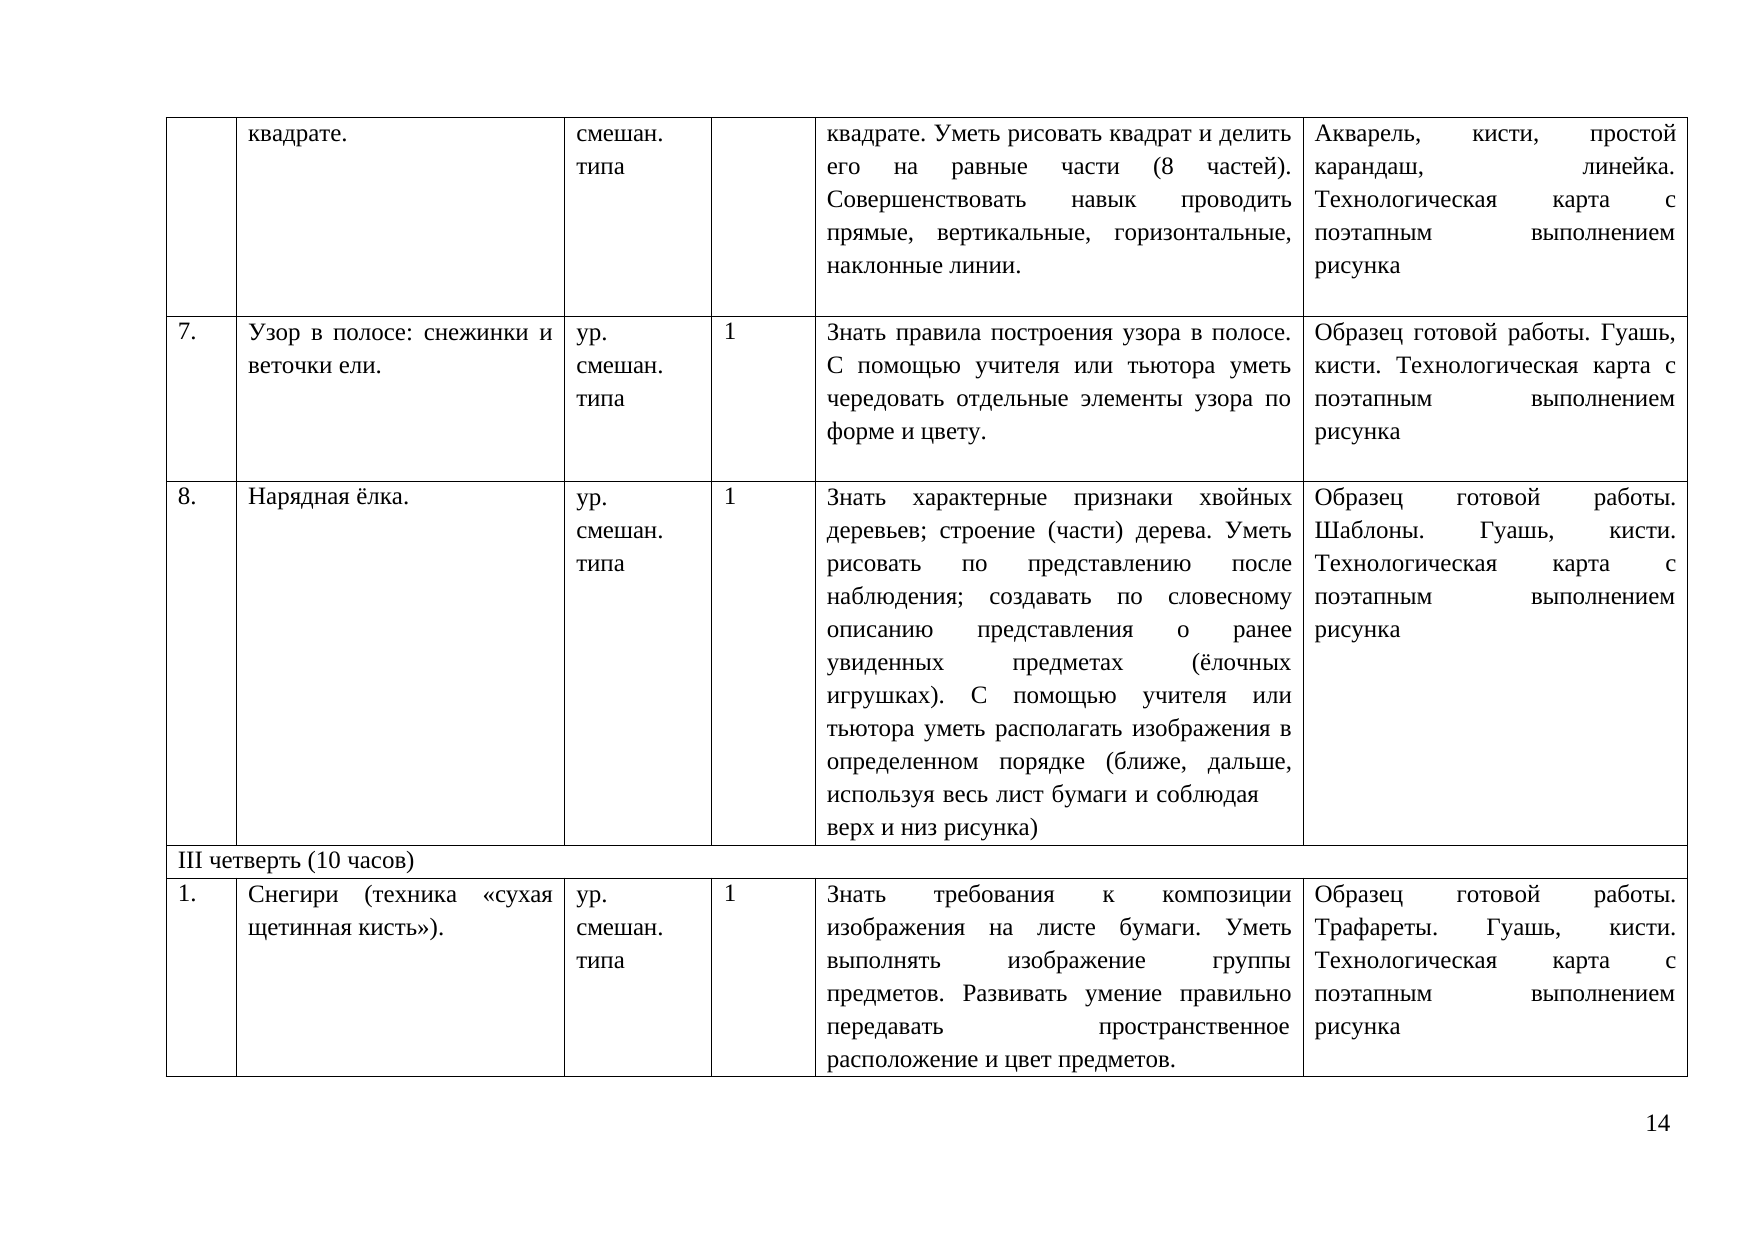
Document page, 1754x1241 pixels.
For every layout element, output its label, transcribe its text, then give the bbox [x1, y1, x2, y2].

table_cell 7. [167, 317, 236, 481]
table_header квадрате. [237, 118, 564, 316]
table_cell ур. смешан. типа [565, 482, 711, 844]
table_header смешан. типа [565, 118, 711, 316]
table_cell Образец готовой работы. Гуашь, кисти. Технологическая карта с поэтапным выполнением рисунка [1304, 317, 1687, 481]
table_cell III четверть (10 часов) [167, 846, 1687, 878]
table_cell Знать правила построения узора в полосе. С помощью учителя или тьютора уметь чередовать отдельные элементы узора по форме и цвету. [816, 317, 1303, 481]
table_header Акварель, кисти, простой карандаш, линейка. Технологическая карта с поэтапным выполнением рисунка [1304, 118, 1687, 316]
table_cell 1 [712, 879, 815, 1076]
table_cell 8. [167, 482, 236, 844]
table_cell Образец готовой работы. Трафареты. Гуашь, кисти. Технологическая карта с поэтапным выполнением рисунка [1304, 879, 1687, 1076]
table_cell ур. смешан. типа [565, 879, 711, 1076]
table_header квадрате. Уметь рисовать квадрат и делить его на равные части (8 частей). Совершенствовать навык проводить прямые, вертикальные, горизонтальные, наклонные линии. [816, 118, 1303, 316]
table_cell Знать характерные признаки хвойных деревьев; строение (части) дерева. Уметь рисовать по представлению после наблюдения; создавать по словесному описанию представления о ранее увиденных предметах (ёлочных игрушках). С помощью учителя или тьютора уметь располагать изображения в определенном порядке (ближе, дальше, используя весь лист бумаги и соблюдая верх и низ рисунка) [816, 482, 1303, 844]
table_cell ур. смешан. типа [565, 317, 711, 481]
table_cell Узор в полосе: снежинки и веточки ели. [237, 317, 564, 481]
table_cell Снегири (техника «сухая щетинная кисть»). [237, 879, 564, 1076]
table_cell 1 [712, 317, 815, 481]
table_header [712, 118, 815, 316]
table_cell Знать требования к композиции изображения на листе бумаги. Уметь выполнять изображение группы предметов. Развивать умение правильно передавать пространственное расположение и цвет предметов. [816, 879, 1303, 1076]
table_cell Образец готовой работы. Шаблоны. Гуашь, кисти. Технологическая карта с поэтапным выполнением рисунка [1304, 482, 1687, 844]
table_cell 1 [712, 482, 815, 844]
table_cell Нарядная ёлка. [237, 482, 564, 844]
table_cell 1. [167, 879, 236, 1076]
table_header [167, 118, 236, 316]
